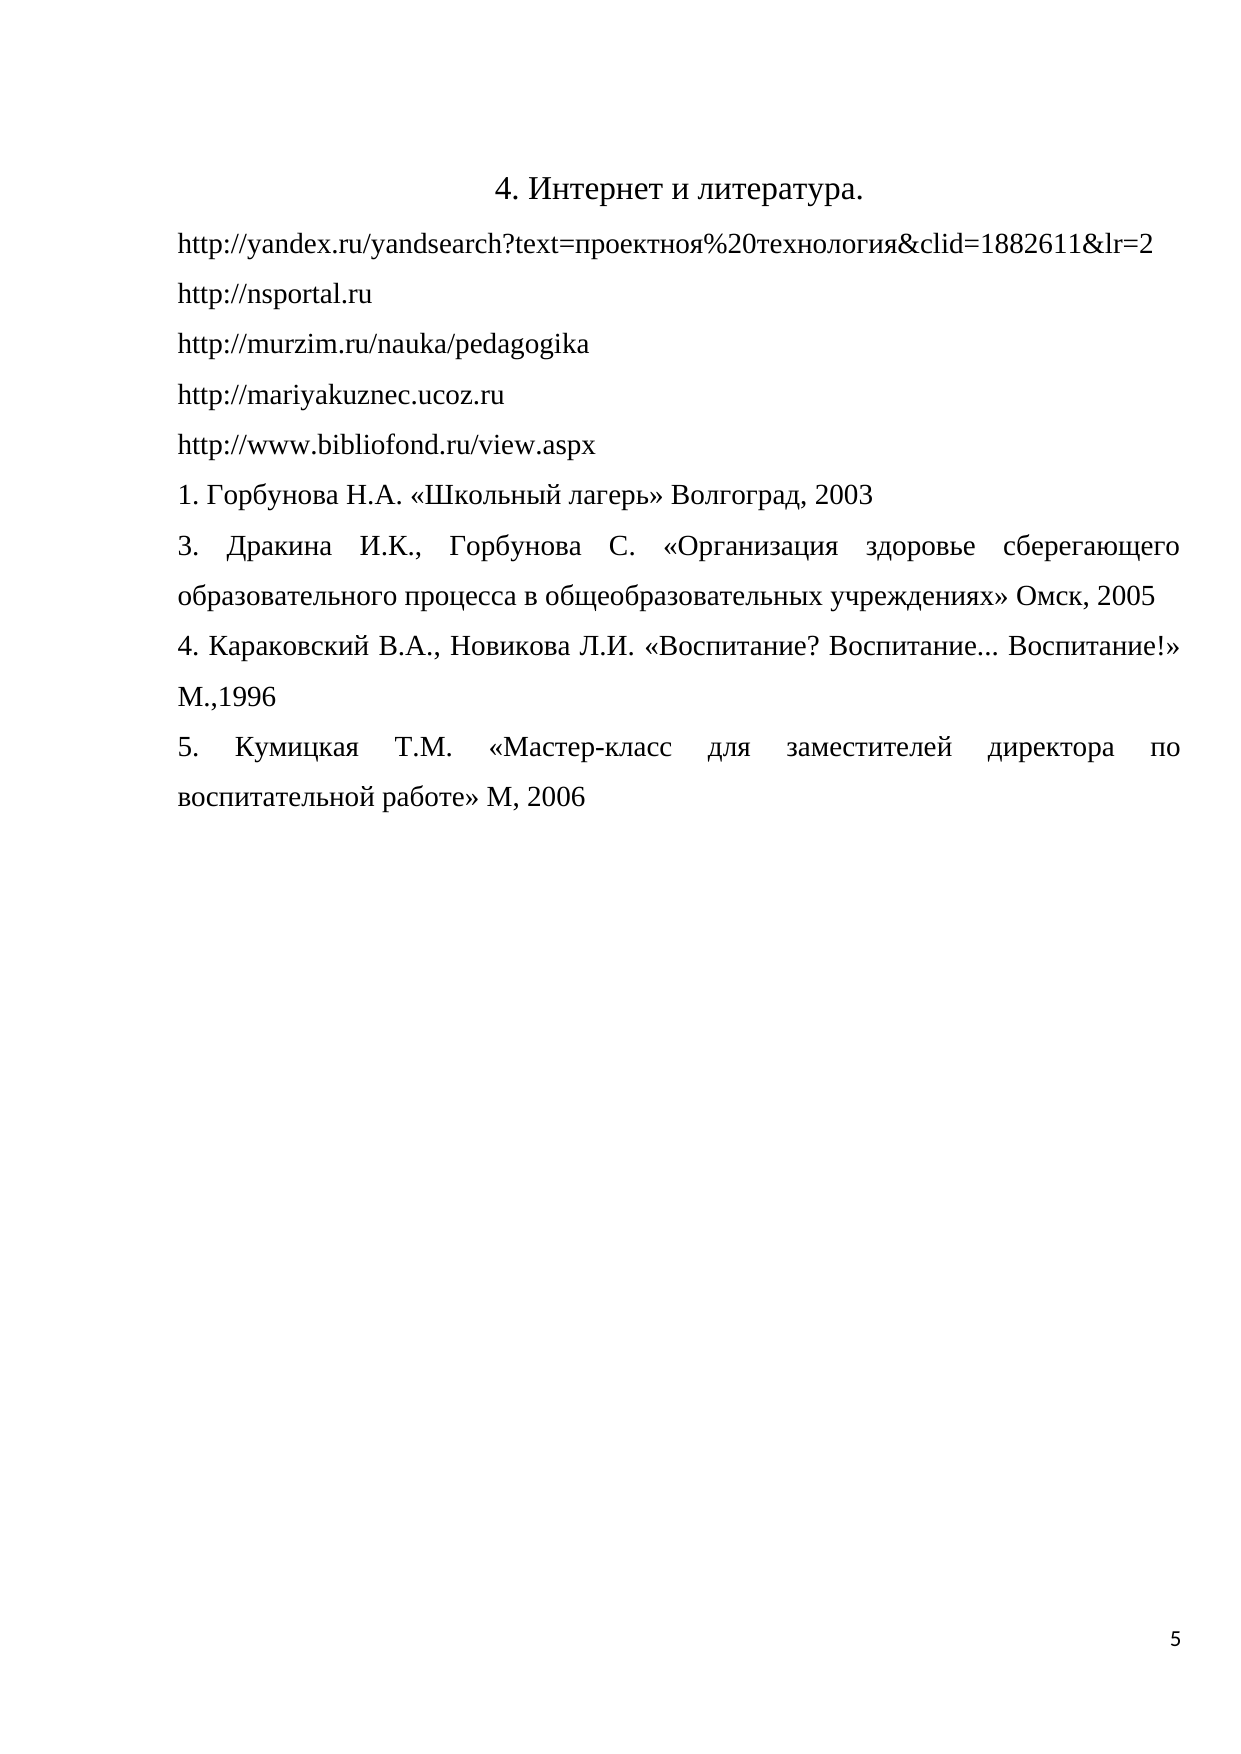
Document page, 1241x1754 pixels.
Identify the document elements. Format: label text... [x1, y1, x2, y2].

text http://www.bibliofond.ru/view.aspx [177, 427, 1181, 461]
text http://yandex.ru/yandsearch?text=проектноя%20технология&clid=1882611&lr=2 [177, 226, 1181, 259]
text 1. Горбунова Н.А. «Школьный лагерь» Волгоград, 2003 [177, 477, 1181, 511]
text 5. Кумицкая Т.М. «Мастер-класс для заместителей директора по воспитательной работе» М, 2006 [177, 729, 1181, 813]
text 4. Караковский В.А., Новикова Л.И. «Воспитание? Воспитание... Воспитание!» М.,1996 [177, 628, 1181, 712]
text 4. Интернет и литература. [177, 168, 1181, 207]
text http://murzim.ru/nauka/pedagogika [177, 327, 1181, 360]
text http://mariyakuznec.ucoz.ru [177, 377, 1181, 410]
text http://nsportal.ru [177, 276, 1181, 310]
text 3. Дракина И.К., Горбунова С. «Организация здоровье сберегающего образовательного процесса в общеобразовательных учреждениях» Омск, 2005 [177, 528, 1181, 612]
